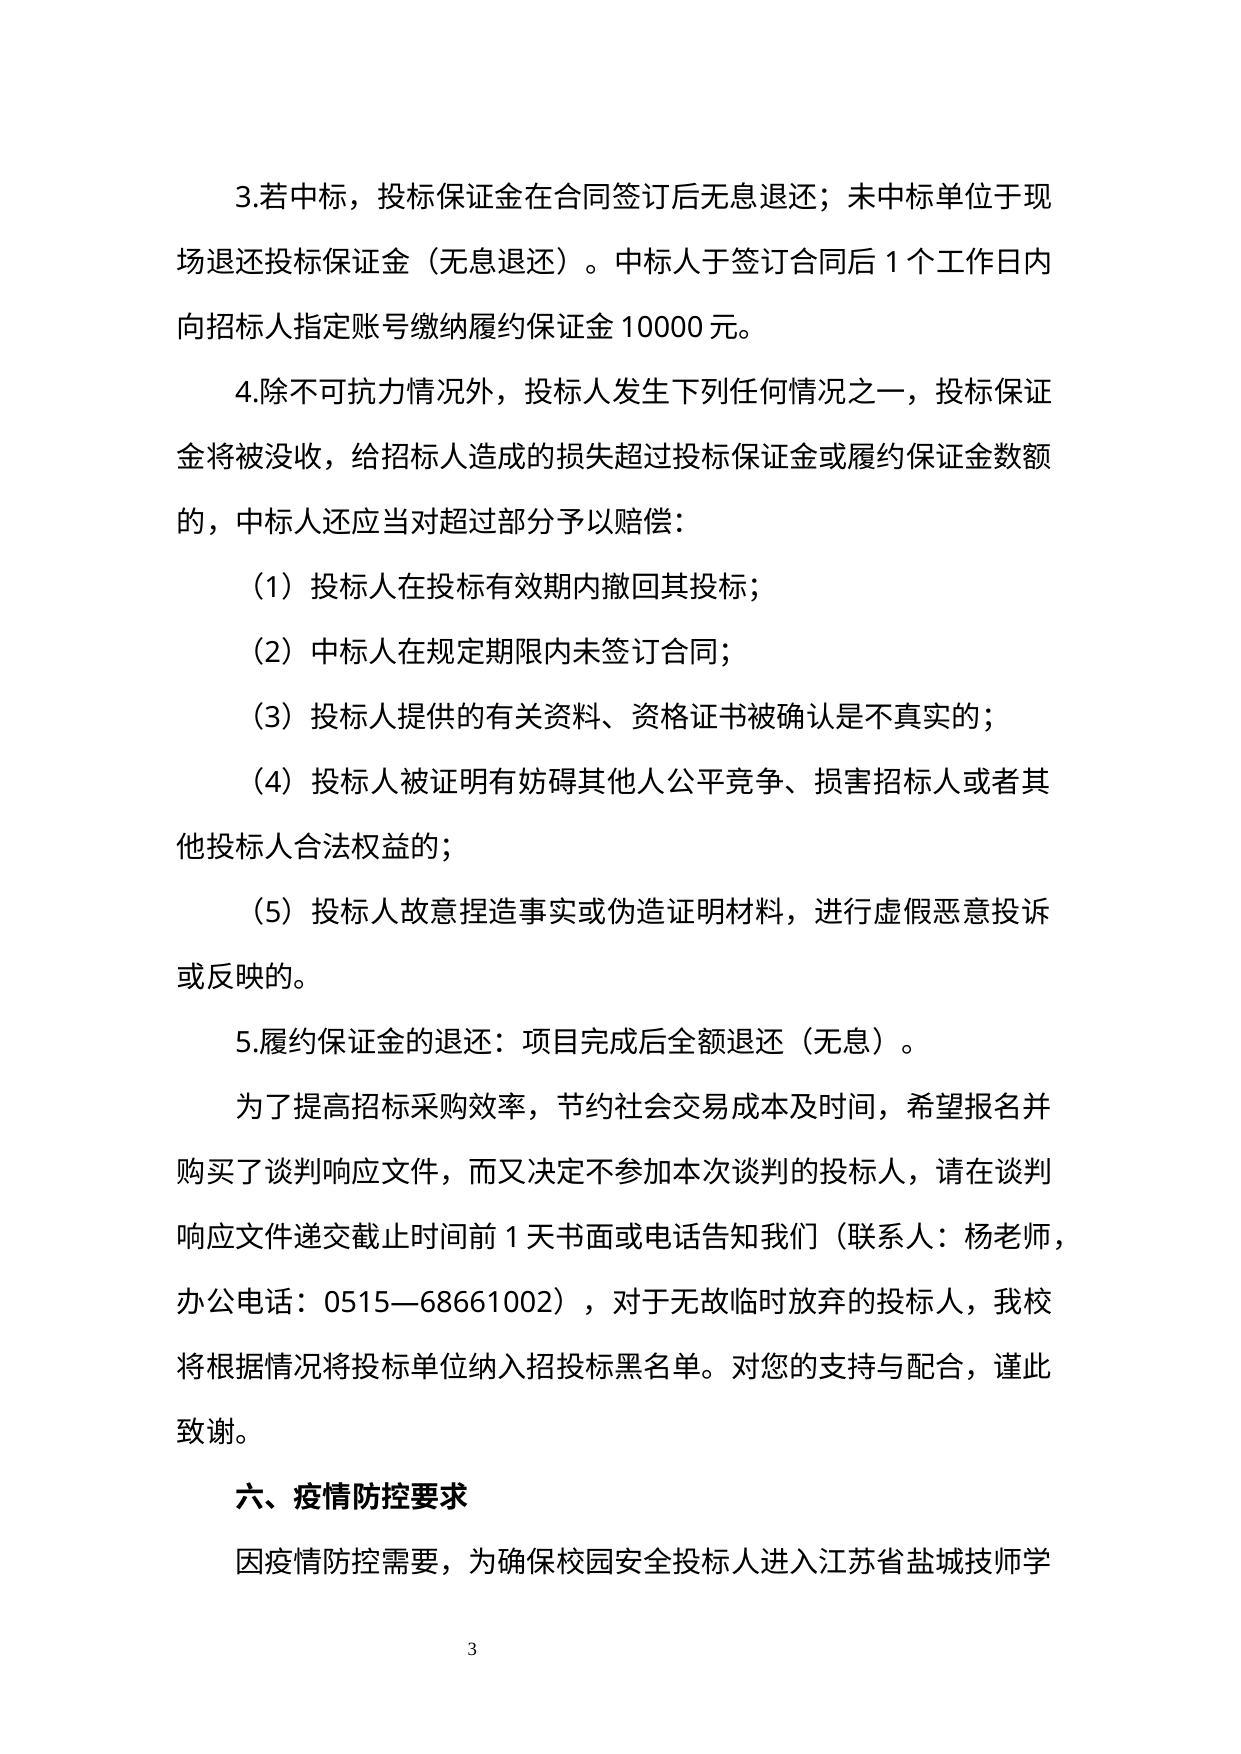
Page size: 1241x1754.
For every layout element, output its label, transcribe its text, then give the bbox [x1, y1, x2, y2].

text 为了提高招标采购效率，节约社会交易成本及时间，希望报名并购买了谈判响应文件，而又决定不参加本次谈判的投标人，请在谈判响应文件递交截止时间前1天书面或电话告知我们（联系人：杨老师，办公电话：0515—68661002），对于无故临时放弃的投标人，我校将根据情况将投标单位纳入招投标黑名单。对您的支持与配合，谨此致谢。 [177, 1072, 1053, 1462]
text 六、疫情防控要求 [177, 1462, 1053, 1527]
text 3.若中标，投标保证金在合同签订后无息退还；未中标单位于现场退还投标保证金（无息退还）。中标人于签订合同后1个工作日内向招标人指定账号缴纳履约保证金10000元。 [177, 162, 1053, 357]
text （5）投标人故意捏造事实或伪造证明材料，进行虚假恶意投诉或反映的。 [177, 877, 1053, 1007]
text （4）投标人被证明有妨碍其他人公平竞争、损害招标人或者其他投标人合法权益的； [177, 747, 1053, 877]
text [177, 1527, 1053, 1592]
text （1）投标人在投标有效期内撤回其投标； [177, 552, 1053, 617]
text 5.履约保证金的退还：项目完成后全额退还（无息）。 [177, 1007, 1053, 1072]
text 4.除不可抗力情况外，投标人发生下列任何情况之一，投标保证金将被没收，给招标人造成的损失超过投标保证金或履约保证金数额的，中标人还应当对超过部分予以赔偿： [177, 357, 1053, 552]
text （3）投标人提供的有关资料、资格证书被确认是不真实的； [177, 682, 1053, 747]
text （2）中标人在规定期限内未签订合同； [177, 617, 1053, 682]
